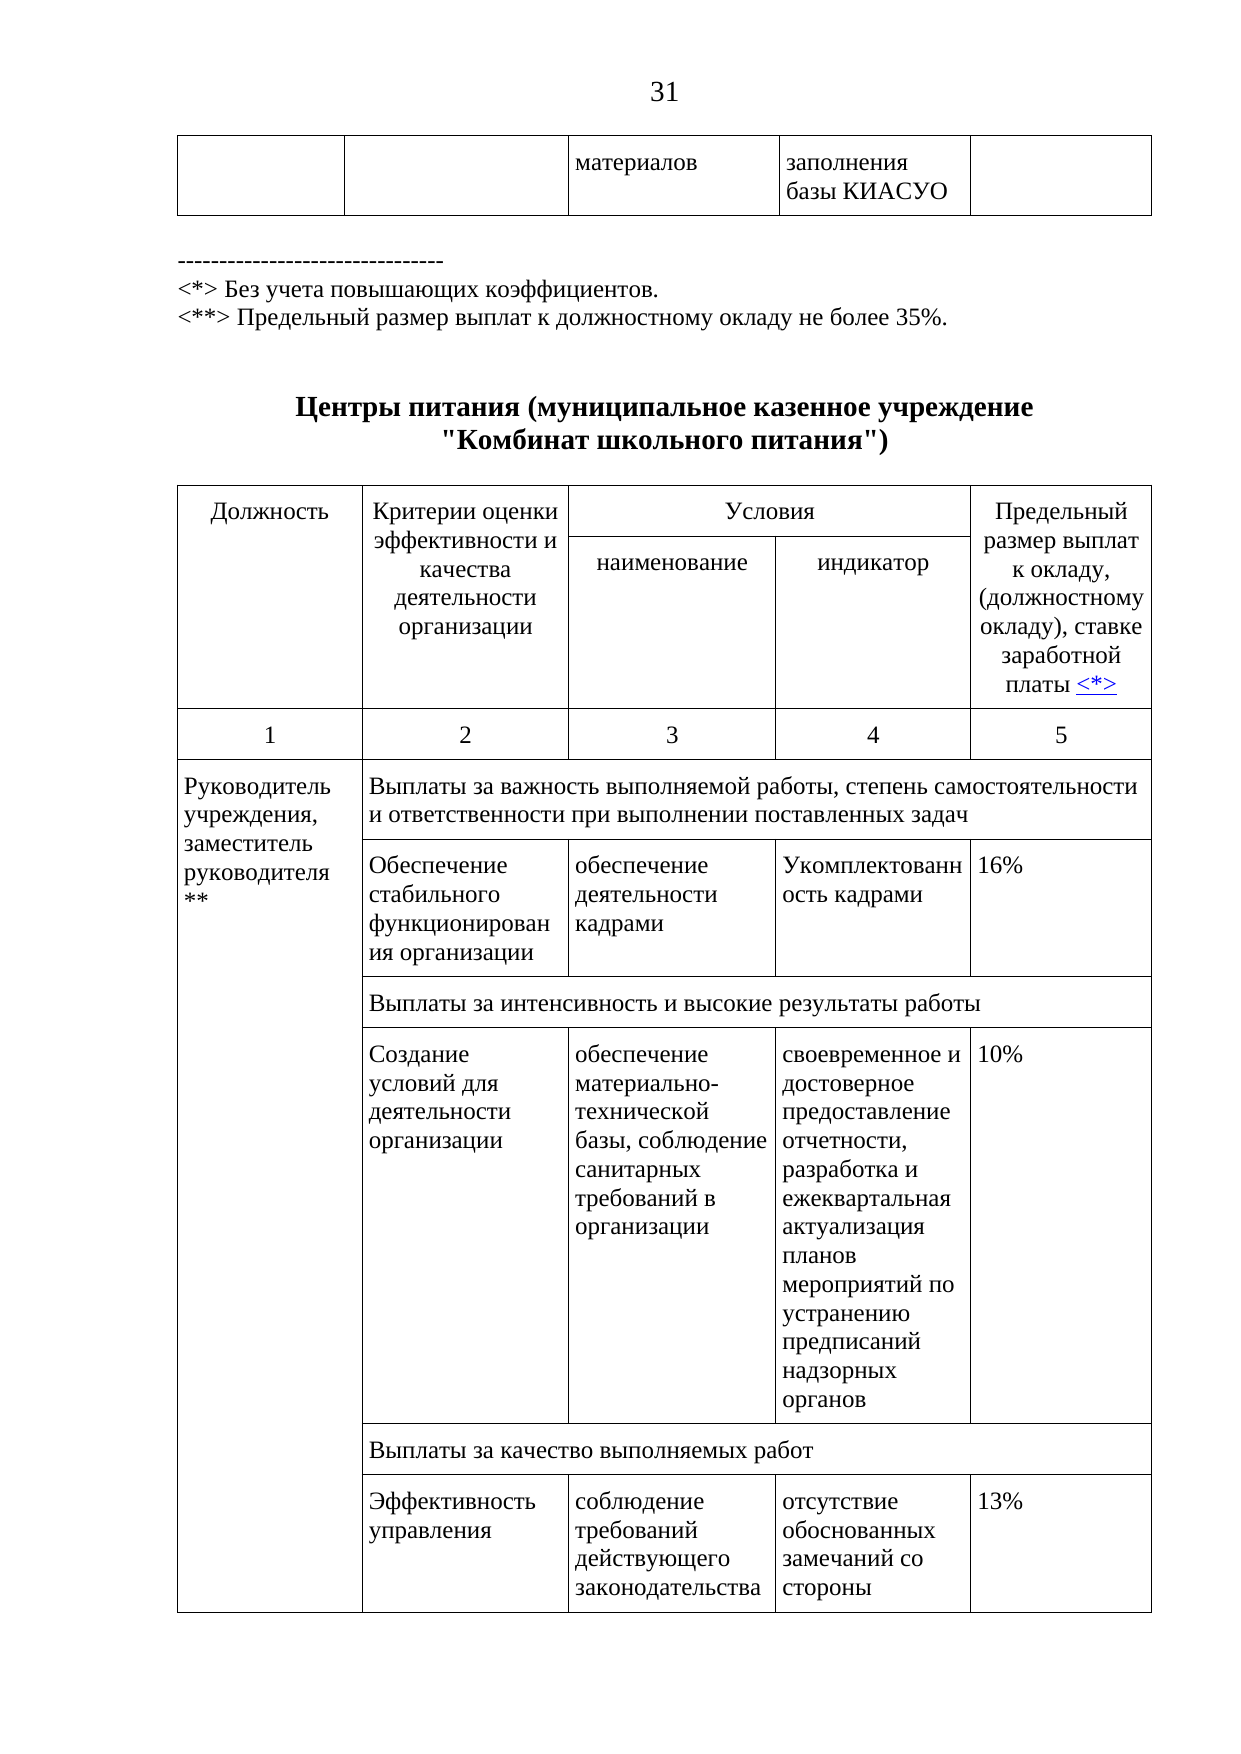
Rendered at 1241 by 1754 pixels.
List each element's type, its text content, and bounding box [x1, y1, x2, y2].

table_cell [569, 1475, 775, 1612]
table_cell 4 [776, 709, 970, 759]
text <*> Без учета повышающих коэффициентов. [177, 274, 1152, 302]
table_cell 1 [178, 709, 362, 759]
table_cell Выплаты за качество выполняемых работ [363, 1424, 1151, 1474]
table_cell индикатор [776, 537, 970, 708]
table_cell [776, 1475, 970, 1612]
table_cell 16% [971, 840, 1151, 976]
table_cell своевременное и достоверное предоставление отчетности, разработка и ежеквартальная актуализация планов мероприятий по устранению предписаний надзорных органов [776, 1028, 970, 1423]
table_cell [569, 136, 779, 215]
table_cell обеспечение материально-технической базы, соблюдение санитарных требований в организации [569, 1028, 775, 1423]
table_cell 5 [971, 709, 1151, 759]
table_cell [780, 136, 970, 215]
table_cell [363, 1475, 568, 1612]
table_header Условия [569, 486, 970, 536]
text <**> Предельный размер выплат к должностному окладу не более 35%. [177, 302, 1152, 331]
table_cell Выплаты за интенсивность и высокие результаты работы [363, 977, 1151, 1027]
table_cell 10% [971, 1028, 1151, 1423]
table_cell Создание условий для деятельности организации [363, 1028, 568, 1423]
table_cell наименование [569, 537, 775, 708]
table_cell 4% [971, 136, 1151, 215]
text Центры питания (муниципальное казенное учреждение [177, 389, 1152, 422]
table_header Предельный размер выплат к окладу, (должностному окладу), ставке заработной платы <*> [971, 486, 1151, 708]
table_cell 2 [363, 709, 568, 759]
text "Комбинат школьного питания") [177, 422, 1152, 456]
table_cell Обеспечение стабильного функционирования организации [363, 840, 568, 976]
table_cell Выплаты за важность выполняемой работы, степень самостоятельности и ответственности при выполнении поставленных задач [363, 760, 1151, 839]
table_cell 13% [971, 1475, 1151, 1612]
table_cell обеспечение деятельности кадрами [569, 840, 775, 976]
text -------------------------------- [177, 245, 1152, 274]
table_cell 3 [569, 709, 775, 759]
table_cell Руководитель учреждения, заместитель руководителя ** [178, 760, 362, 1612]
table_cell Укомплектованность кадрами [776, 840, 970, 976]
table_header Критерии оценки эффективности и качества деятельности организации [363, 486, 568, 708]
table_header Должность [178, 486, 362, 708]
